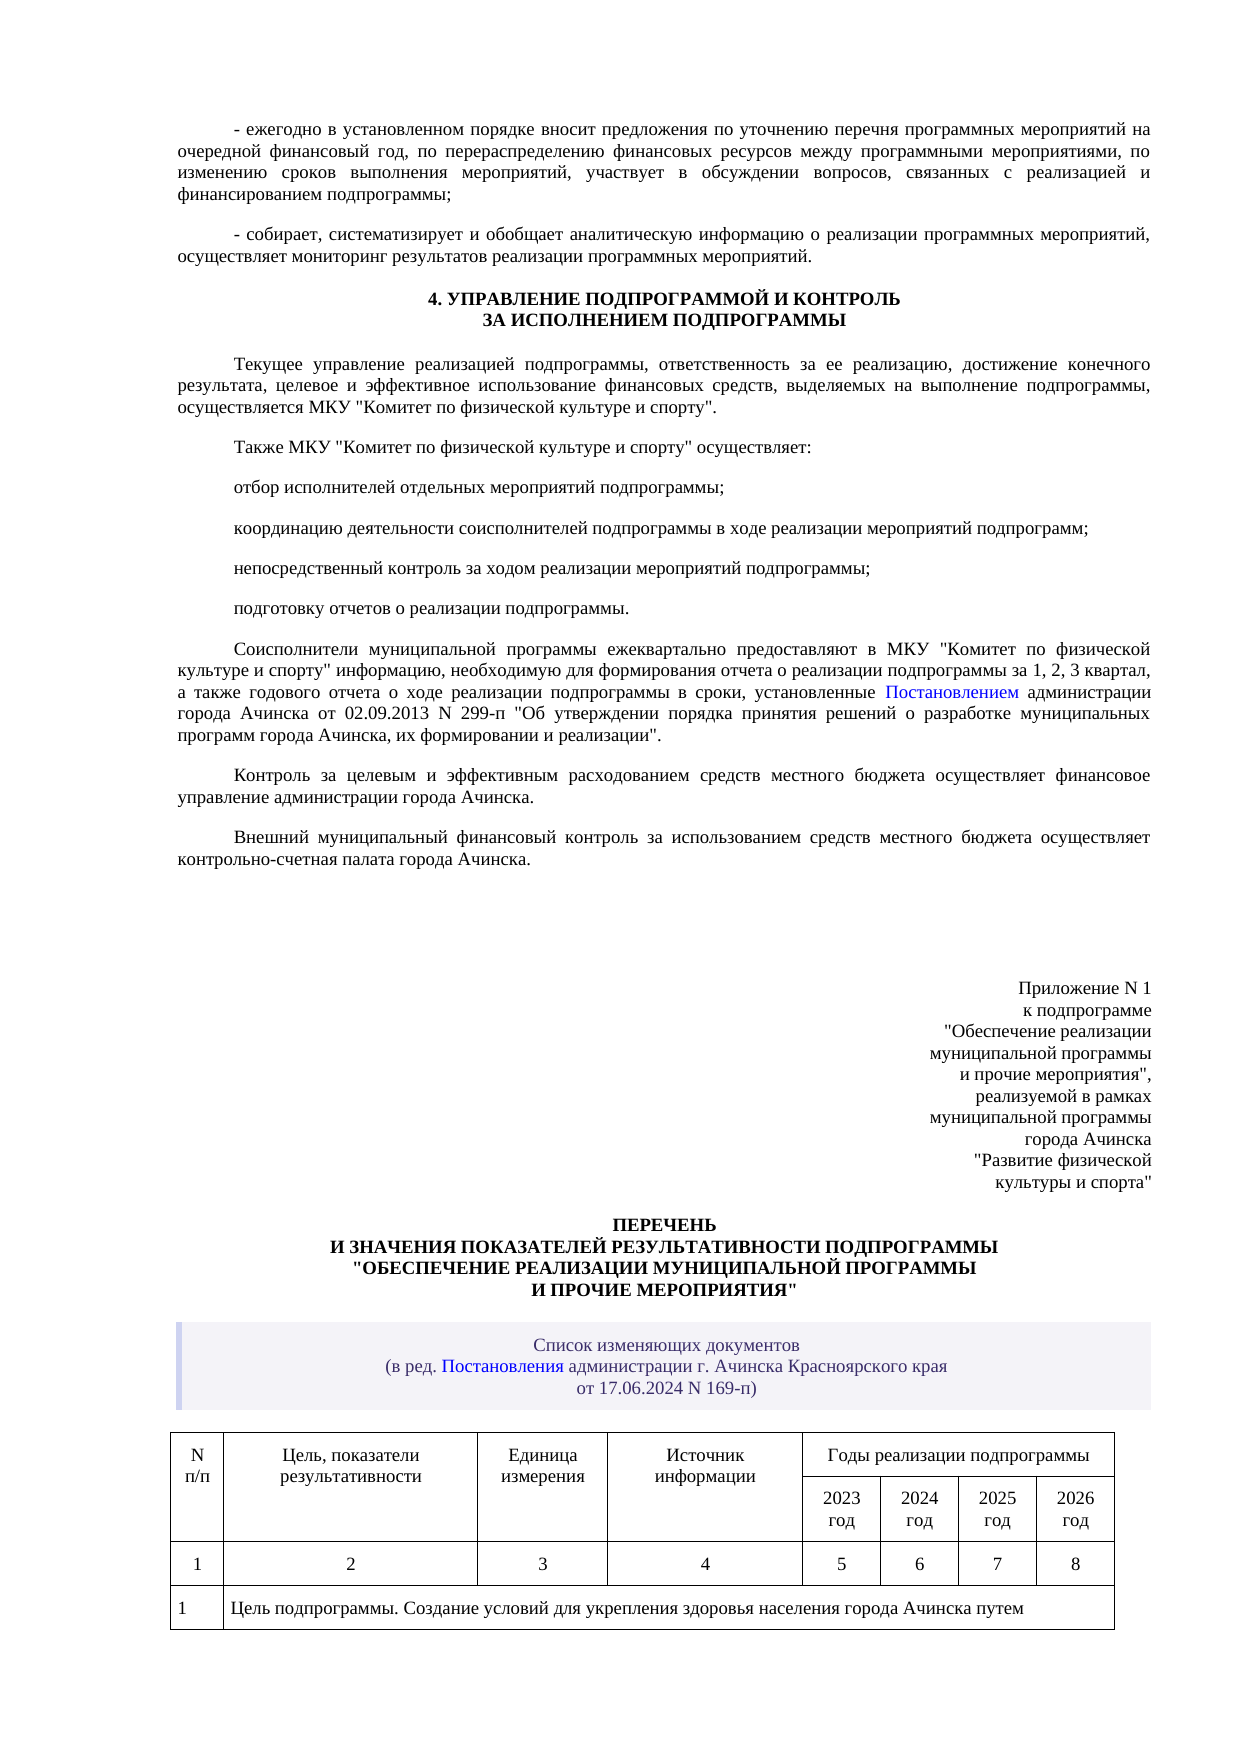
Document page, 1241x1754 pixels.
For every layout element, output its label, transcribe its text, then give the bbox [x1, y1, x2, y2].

text и прочие мероприятия", [177, 1063, 1152, 1085]
title ЗА ИСПОЛНЕНИЕМ ПОДПРОГРАММЫ [177, 309, 1152, 331]
text к подпрограмме [177, 998, 1152, 1020]
text муниципальной программы [177, 1042, 1152, 1063]
text реализуемой в рамках [177, 1085, 1152, 1106]
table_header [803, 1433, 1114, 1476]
text - ежегодно в установленном порядке вносит предложения по уточнению перечня программных мероприятий на очередной финансовый год, по перераспределению финансовых ресурсов между программными мероприятиями, по изменению сроков выполнения мероприятий, участвует в обсуждении вопросов, связанных с реализацией и финансированием подпрограммы; [177, 118, 1152, 204]
text города Ачинска [177, 1128, 1152, 1149]
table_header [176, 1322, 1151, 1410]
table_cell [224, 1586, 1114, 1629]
text "Развитие физической [177, 1149, 1152, 1171]
text Также МКУ "Комитет по физической культуре и спорту" осуществляет: [177, 436, 1152, 457]
text отбор исполнителей отдельных мероприятий подпрограммы; [177, 476, 1152, 498]
text Приложение N 1 [177, 977, 1152, 998]
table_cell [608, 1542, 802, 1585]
text Контроль за целевым и эффективным расходованием средств местного бюджета осуществляет финансовое управление администрации города Ачинска. [177, 764, 1152, 807]
title И ПРОЧИЕ МЕРОПРИЯТИЯ" [177, 1279, 1152, 1300]
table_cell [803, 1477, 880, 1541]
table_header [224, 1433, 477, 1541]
text - собирает, систематизирует и обобщает аналитическую информацию о реализации программных мероприятий, осуществляет мониторинг результатов реализации программных мероприятий. [177, 223, 1152, 266]
text муниципальной программы [177, 1106, 1152, 1128]
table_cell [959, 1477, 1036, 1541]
text "Обеспечение реализации [177, 1020, 1152, 1042]
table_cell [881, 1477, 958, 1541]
text Соисполнители муниципальной программы ежеквартально предоставляют в МКУ "Комитет по физической культуре и спорту" информацию, необходимую для формирования отчета о реализации подпрограммы за 1, 2, 3 квартал, а также годового отчета о ходе реализации подпрограммы в сроки, установленные Постановлением администрации города Ачинска от 02.09.2013 N 299-п "Об утверждении порядка принятия решений о разработке муниципальных программ города Ачинска, их формировании и реализации". [177, 637, 1152, 745]
text Внешний муниципальный финансовый контроль за использованием средств местного бюджета осуществляет контрольно-счетная палата города Ачинска. [177, 826, 1152, 869]
text непосредственный контроль за ходом реализации мероприятий подпрограммы; [177, 557, 1152, 578]
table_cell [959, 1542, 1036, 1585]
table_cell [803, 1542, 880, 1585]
text координацию деятельности соисполнителей подпрограммы в ходе реализации мероприятий подпрограмм; [177, 517, 1152, 538]
title И ЗНАЧЕНИЯ ПОКАЗАТЕЛЕЙ РЕЗУЛЬТАТИВНОСТИ ПОДПРОГРАММЫ [177, 1236, 1152, 1257]
title ПЕРЕЧЕНЬ [177, 1214, 1152, 1236]
text Текущее управление реализацией подпрограммы, ответственность за ее реализацию, достижение конечного результата, целевое и эффективное использование финансовых средств, выделяемых на выполнение подпрограммы, осуществляется МКУ "Комитет по физической культуре и спорту". [177, 352, 1152, 417]
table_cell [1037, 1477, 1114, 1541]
text подготовку отчетов о реализации подпрограммы. [177, 597, 1152, 619]
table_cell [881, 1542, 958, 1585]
text культуры и спорта" [177, 1171, 1152, 1192]
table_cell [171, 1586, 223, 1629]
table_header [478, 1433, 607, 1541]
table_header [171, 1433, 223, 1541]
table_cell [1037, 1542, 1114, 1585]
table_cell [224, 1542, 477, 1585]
title "ОБЕСПЕЧЕНИЕ РЕАЛИЗАЦИИ МУНИЦИПАЛЬНОЙ ПРОГРАММЫ [177, 1257, 1152, 1279]
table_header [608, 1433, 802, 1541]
title 4. УПРАВЛЕНИЕ ПОДПРОГРАММОЙ И КОНТРОЛЬ [177, 288, 1152, 309]
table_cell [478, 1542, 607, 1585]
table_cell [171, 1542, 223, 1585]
